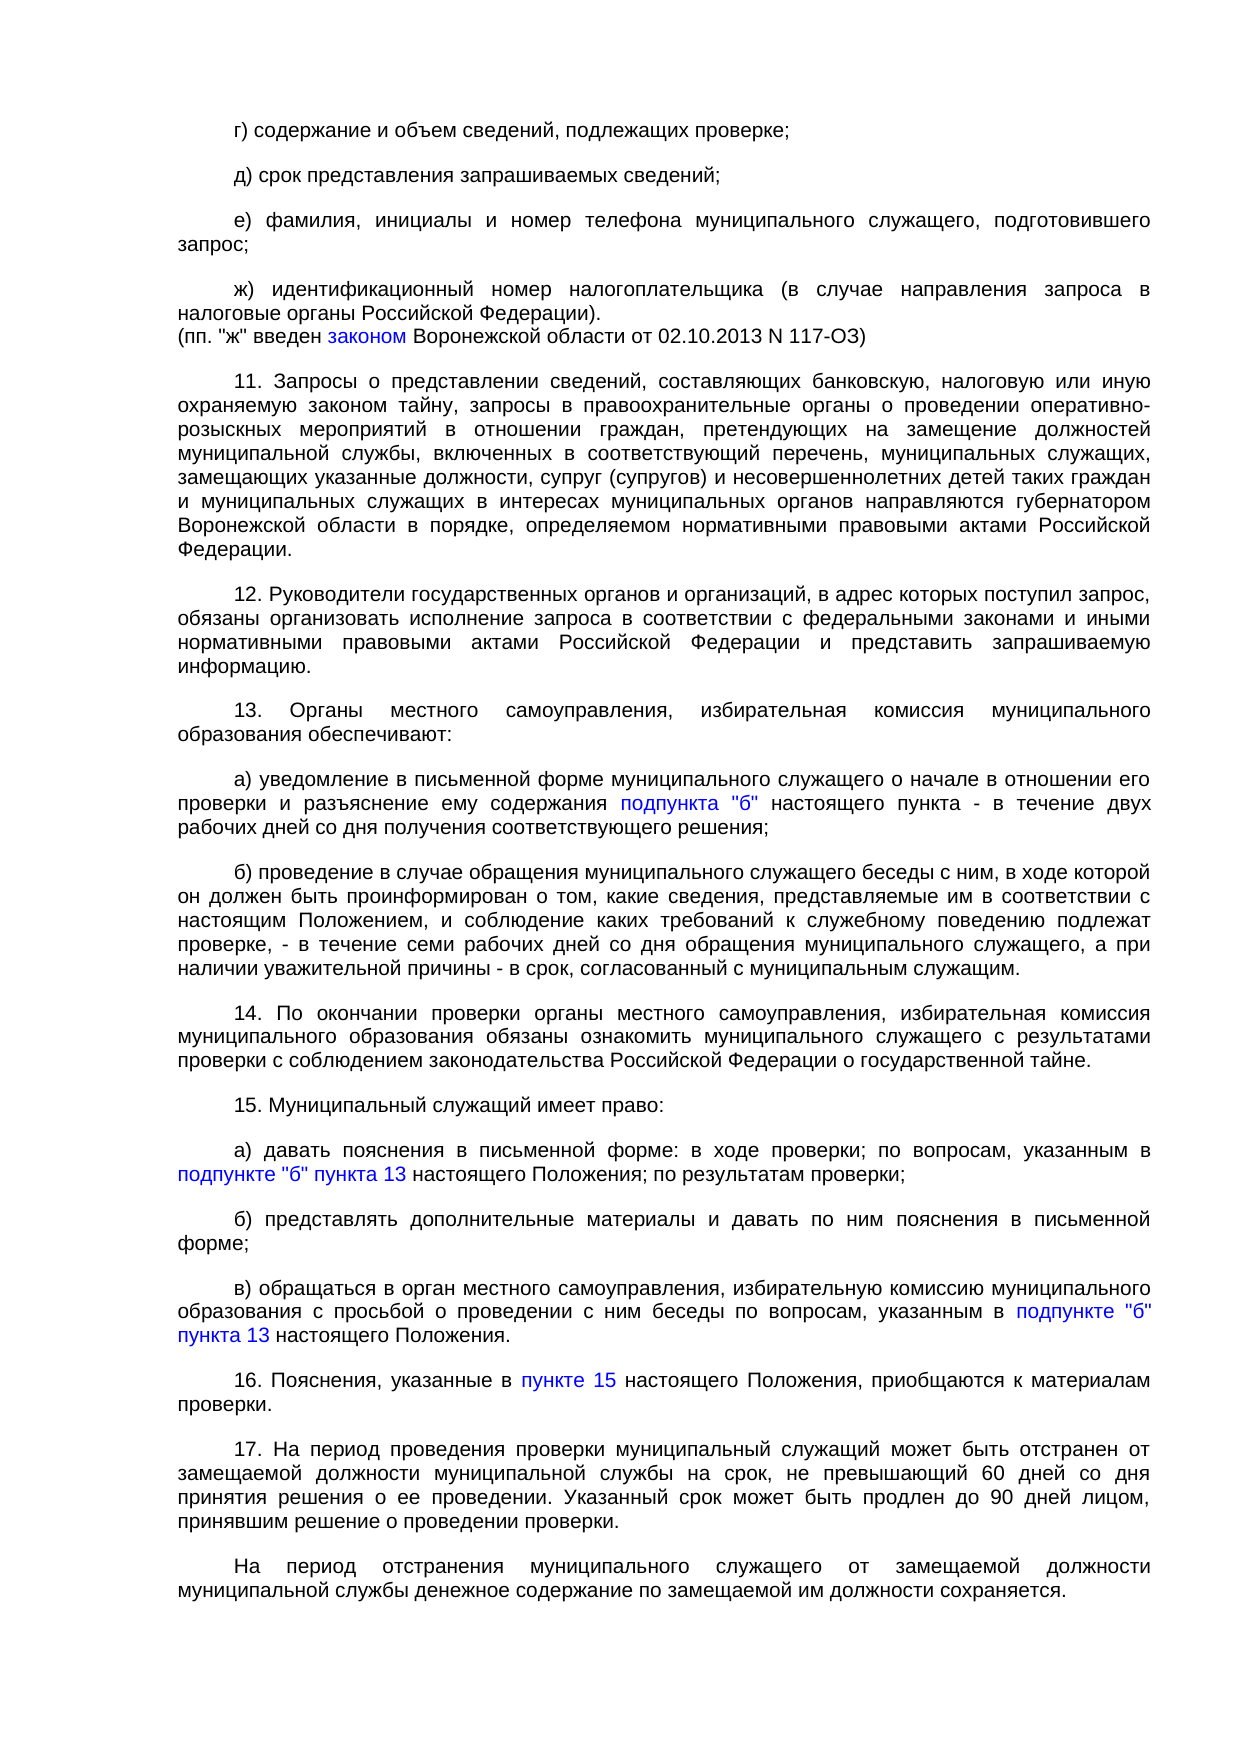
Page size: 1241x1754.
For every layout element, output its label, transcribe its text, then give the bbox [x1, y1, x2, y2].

text 16. Пояснения, указанные в пункте 15 настоящего Положения, приобщаются к материалам проверки. [177, 1368, 1152, 1416]
text На период отстранения муниципального служащего от замещаемой должности муниципальной службы денежное содержание по замещаемой им должности сохраняется. [177, 1553, 1152, 1601]
text 17. На период проведения проверки муниципальный служащий может быть отстранен от замещаемой должности муниципальной службы на срок, не превышающий 60 дней со дня принятия решения о ее проведении. Указанный срок может быть продлен до 90 дней лицом, принявшим решение о проведении проверки. [177, 1437, 1152, 1533]
text 13. Органы местного самоуправления, избирательная комиссия муниципального образования обеспечивают: [177, 698, 1152, 746]
text е) фамилия, инициалы и номер телефона муниципального служащего, подготовившего запрос; [177, 208, 1152, 256]
text 11. Запросы о представлении сведений, составляющих банковскую, налоговую или иную охраняемую законом тайну, запросы в правоохранительные органы о проведении оперативно-розыскных мероприятий в отношении граждан, претендующих на замещение должностей муниципальной службы, включенных в соответствующий перечень, муниципальных служащих, замещающих указанные должности, супруг (супругов) и несовершеннолетних детей таких граждан и муниципальных служащих в интересах муниципальных органов направляются губернатором Воронежской области в порядке, определяемом нормативными правовыми актами Российской Федерации. [177, 369, 1152, 561]
text а) давать пояснения в письменной форме: в ходе проверки; по вопросам, указанным в подпункте "б" пункта 13 настоящего Положения; по результатам проверки; [177, 1138, 1152, 1186]
text г) содержание и объем сведений, подлежащих проверке; [177, 118, 1152, 142]
text а) уведомление в письменной форме муниципального служащего о начале в отношении его проверки и разъяснение ему содержания подпункта "б" настоящего пункта - в течение двух рабочих дней со дня получения соответствующего решения; [177, 767, 1152, 839]
text б) проведение в случае обращения муниципального служащего беседы с ним, в ходе которой он должен быть проинформирован о том, какие сведения, представляемые им в соответствии с настоящим Положением, и соблюдение каких требований к служебному поведению подлежат проверке, - в течение семи рабочих дней со дня обращения муниципального служащего, а при наличии уважительной причины - в срок, согласованный с муниципальным служащим. [177, 860, 1152, 979]
text (пп. "ж" введен законом Воронежской области от 02.10.2013 N 117-ОЗ) [177, 324, 1152, 348]
text 15. Муниципальный служащий имеет право: [177, 1093, 1152, 1117]
text 14. По окончании проверки органы местного самоуправления, избирательная комиссия муниципального образования обязаны ознакомить муниципального служащего с результатами проверки с соблюдением законодательства Российской Федерации о государственной тайне. [177, 1000, 1152, 1072]
text в) обращаться в орган местного самоуправления, избирательную комиссию муниципального образования с просьбой о проведении с ним беседы по вопросам, указанным в подпункте "б" пункта 13 настоящего Положения. [177, 1275, 1152, 1347]
text 12. Руководители государственных органов и организаций, в адрес которых поступил запрос, обязаны организовать исполнение запроса в соответствии с федеральными законами и иными нормативными правовыми актами Российской Федерации и представить запрашиваемую информацию. [177, 582, 1152, 677]
text б) представлять дополнительные материалы и давать по ним пояснения в письменной форме; [177, 1207, 1152, 1254]
text д) срок представления запрашиваемых сведений; [177, 163, 1152, 187]
text ж) идентификационный номер налогоплательщика (в случае направления запроса в налоговые органы Российской Федерации). [177, 276, 1152, 324]
